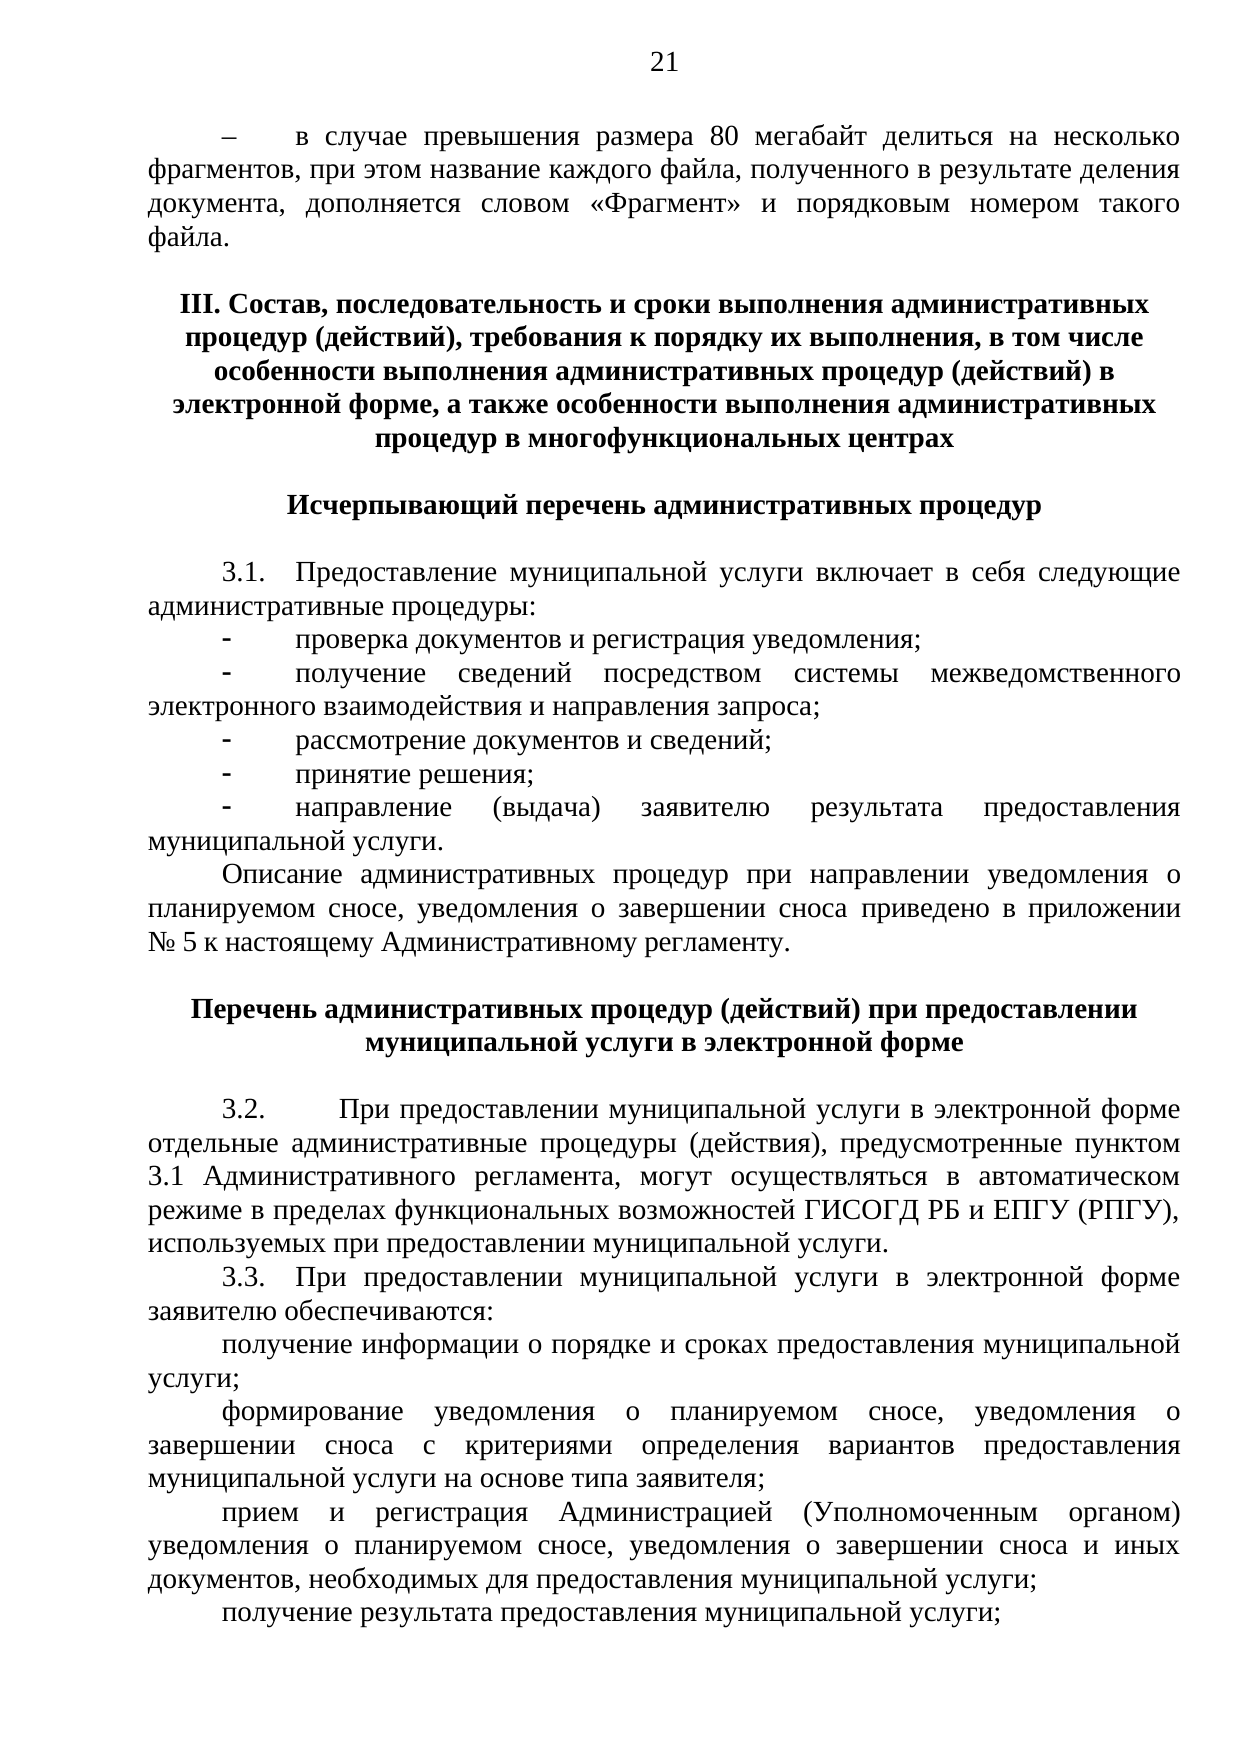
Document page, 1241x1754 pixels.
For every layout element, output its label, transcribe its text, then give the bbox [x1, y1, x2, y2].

text Перечень административных процедур (действий) при предоставлении муниципальной услуги в электронной форме [148, 991, 1181, 1058]
text получение информации о порядке и сроках предоставления муниципальной услуги; [148, 1326, 1181, 1393]
list Описание административных процедур при направлении уведомления о планируемом сносе, уведомления о завершении сноса приведено в приложении № 5 к настоящему Административному регламенту. [148, 857, 1181, 957]
list получение сведений посредством системы межведомственного электронного взаимодействия и направления запроса; [148, 655, 1181, 722]
list рассмотрение документов и сведений; [148, 722, 1181, 756]
list принятие решения; [148, 756, 1181, 789]
text формирование уведомления о планируемом сносе, уведомления о завершении сноса с критериями определения вариантов предоставления муниципальной услуги на основе типа заявителя; [148, 1393, 1181, 1494]
list При предоставлении муниципальной услуги в электронной форме заявителю обеспечиваются: [148, 1259, 1181, 1326]
list Предоставление муниципальной услуги включает в себя следующие административные процедуры: [148, 554, 1181, 621]
text получение результата предоставления муниципальной услуги; [148, 1594, 1181, 1628]
list – в случае превышения размера 80 мегабайт делиться на несколько фрагментов, при этом название каждого файла, полученного в результате деления документа, дополняется словом «Фрагмент» и порядковым номером такого файла. [148, 118, 1181, 252]
list проверка документов и регистрация уведомления; [148, 621, 1181, 655]
text Исчерпывающий перечень административных процедур [148, 487, 1181, 521]
list направление (выдача) заявителю результата предоставления муниципальной услуги. [148, 789, 1181, 857]
text III. Состав, последовательность и сроки выполнения административных процедур (действий), требования к порядку их выполнения, в том числе особенности выполнения административных процедур (действий) в электронной форме, а также особенности выполнения административных процедур в многофункциональных центрах [148, 286, 1181, 453]
list При предоставлении муниципальной услуги в электронной форме отдельные административные процедуры (действия), предусмотренные пунктом 3.1 Административного регламента, могут осуществляться в автоматическом режиме в пределах функциональных возможностей ГИСОГД РБ и ЕПГУ (РПГУ), используемых при предоставлении муниципальной услуги. [148, 1091, 1181, 1259]
text прием и регистрация Администрацией (Уполномоченным органом) уведомления о планируемом сносе, уведомления о завершении сноса и иных документов, необходимых для предоставления муниципальной услуги; [148, 1494, 1181, 1594]
